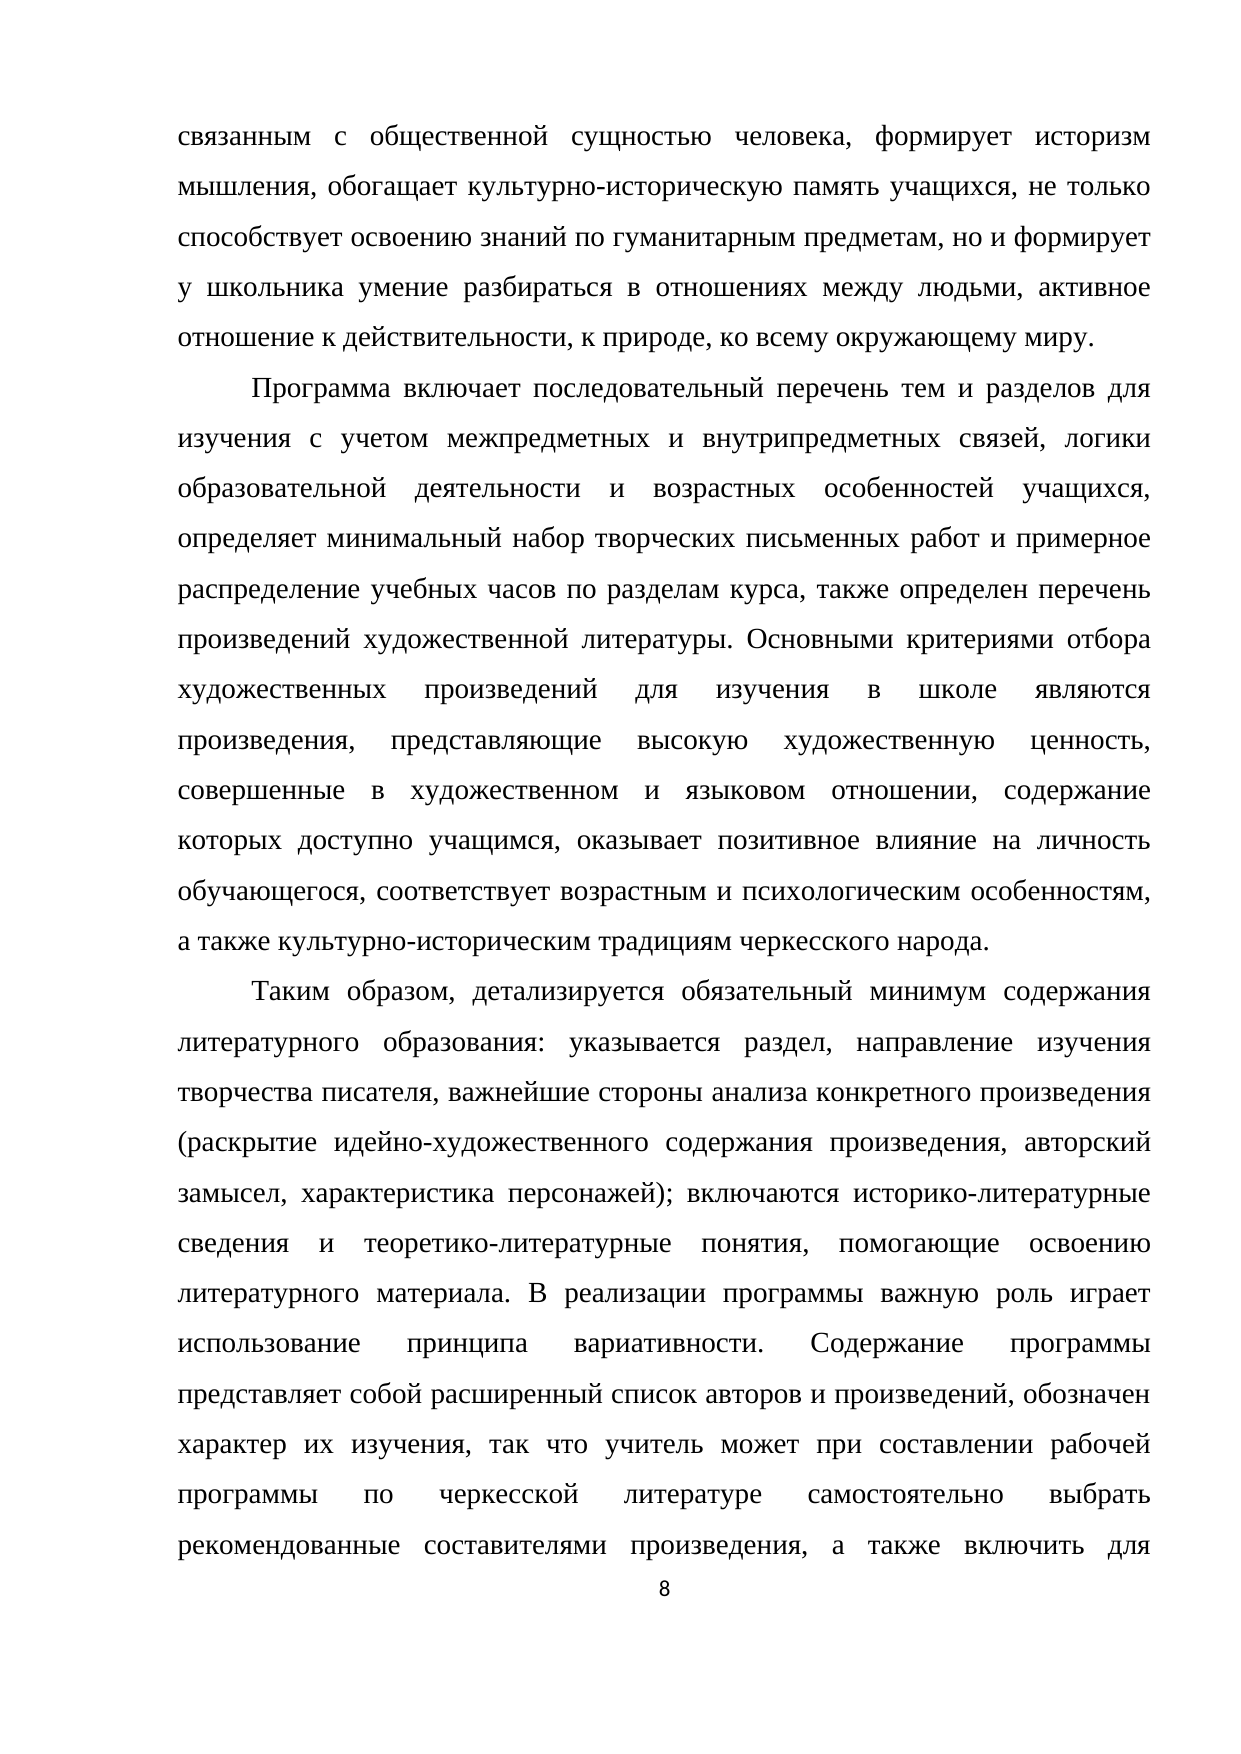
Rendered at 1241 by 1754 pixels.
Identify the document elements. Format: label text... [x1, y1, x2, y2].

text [177, 973, 1152, 1560]
text Программа включает последовательный перечень тем и разделов для изучения с учетом межпредметных и внутрипредметных связей, логики образовательной деятельности и возрастных особенностей учащихся, определяет минимальный набор творческих письменных работ и примерное распределение учебных часов по разделам курса, также определен перечень произведений художественной литературы. Основными критериями отбора художественных произведений для изучения в школе являются произведения, представляющие высокую художественную ценность, совершенные в художественном и языковом отношении, содержание которых доступно учащимся, оказывает позитивное влияние на личность обучающегося, соответствует возрастным и психологическим особенностям, а также культурно-историческим традициям черкесского народа. [177, 370, 1152, 957]
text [177, 118, 1152, 353]
